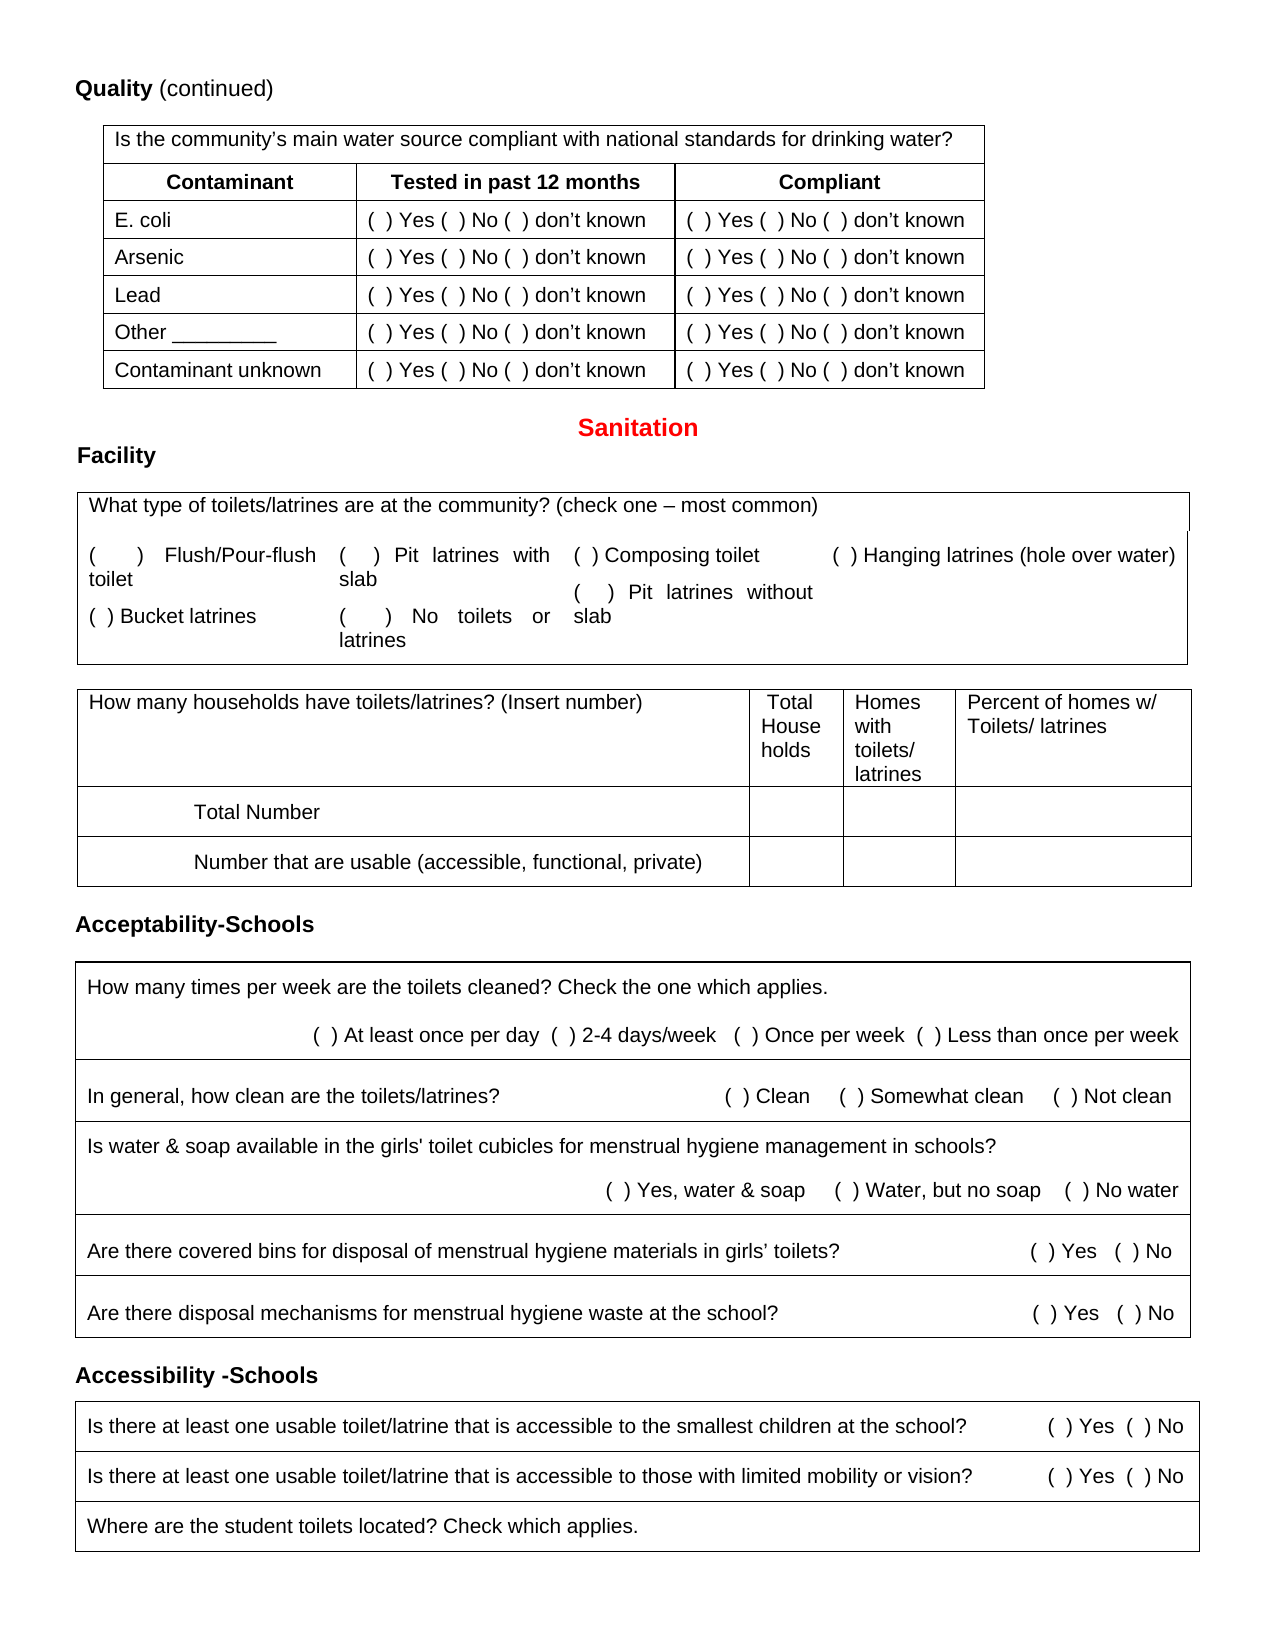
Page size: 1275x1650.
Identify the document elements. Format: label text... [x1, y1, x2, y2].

text Quality (continued) [75, 75, 1200, 101]
table_cell ( ) Yes ( ) No ( ) don’t known [676, 351, 984, 388]
table_cell Arsenic [104, 239, 356, 275]
table_cell In general, how clean are the toilets/latrines? ( ) Clean ( ) Somewhat clean ( ) Not clean [76, 1060, 1190, 1121]
table_cell Contaminant unknown [104, 351, 356, 388]
table_cell Tested in past 12 months [357, 164, 674, 200]
table_cell ( ) Yes ( ) No ( ) don’t known [676, 276, 984, 313]
table_cell Are there disposal mechanisms for menstrual hygiene waste at the school? ( ) Yes ( ) No [76, 1276, 1190, 1337]
table_cell ( ) At least once per day ( ) 2-4 days/week ( ) Once per week ( ) Less than once per week [76, 999, 1190, 1059]
text Acceptability-Schools [75, 911, 1200, 937]
table_cell Lead [104, 276, 356, 313]
table_header Is the community’s main water source compliant with national standards for drinking water? [104, 126, 984, 163]
table_cell Is there at least one usable toilet/latrine that is accessible to those with limited mobility or vision? ( ) Yes ( ) No [76, 1452, 1199, 1501]
table_cell Is water & soap available in the girls' toilet cubicles for menstrual hygiene management in schools? [76, 1122, 1190, 1177]
table_cell ( ) Yes, water & soap ( ) Water, but no soap ( ) No water [76, 1178, 1190, 1214]
table_header Is there at least one usable toilet/latrine that is accessible to the smallest children at the school? ( ) Yes ( ) No [76, 1402, 1199, 1451]
table_cell ( ) Yes ( ) No ( ) don’t known [676, 239, 984, 275]
table_cell ( ) Yes ( ) No ( ) don’t known [357, 351, 674, 388]
table_cell E. coli [104, 201, 356, 238]
table_cell Other _________ [104, 314, 356, 350]
table_header Sanitation Facility [66, 413, 1210, 887]
text Accessibility -Schools [75, 1362, 1200, 1388]
table_header How many times per week are the toilets cleaned? Check the one which applies. [76, 963, 1190, 999]
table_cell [76, 1502, 1199, 1551]
table_cell ( ) Yes ( ) No ( ) don’t known [357, 239, 674, 275]
table_cell ( ) Yes ( ) No ( ) don’t known [676, 201, 984, 238]
table_cell Contaminant [104, 164, 356, 200]
table_cell Are there covered bins for disposal of menstrual hygiene materials in girls’ toilets? ( ) Yes ( ) No [76, 1215, 1190, 1275]
table_cell ( ) Yes ( ) No ( ) don’t known [357, 201, 674, 238]
table_cell ( ) Yes ( ) No ( ) don’t known [357, 276, 674, 313]
table_cell ( ) Yes ( ) No ( ) don’t known [357, 314, 674, 350]
table_cell ( ) Yes ( ) No ( ) don’t known [676, 314, 984, 350]
table_cell Compliant [676, 164, 984, 200]
